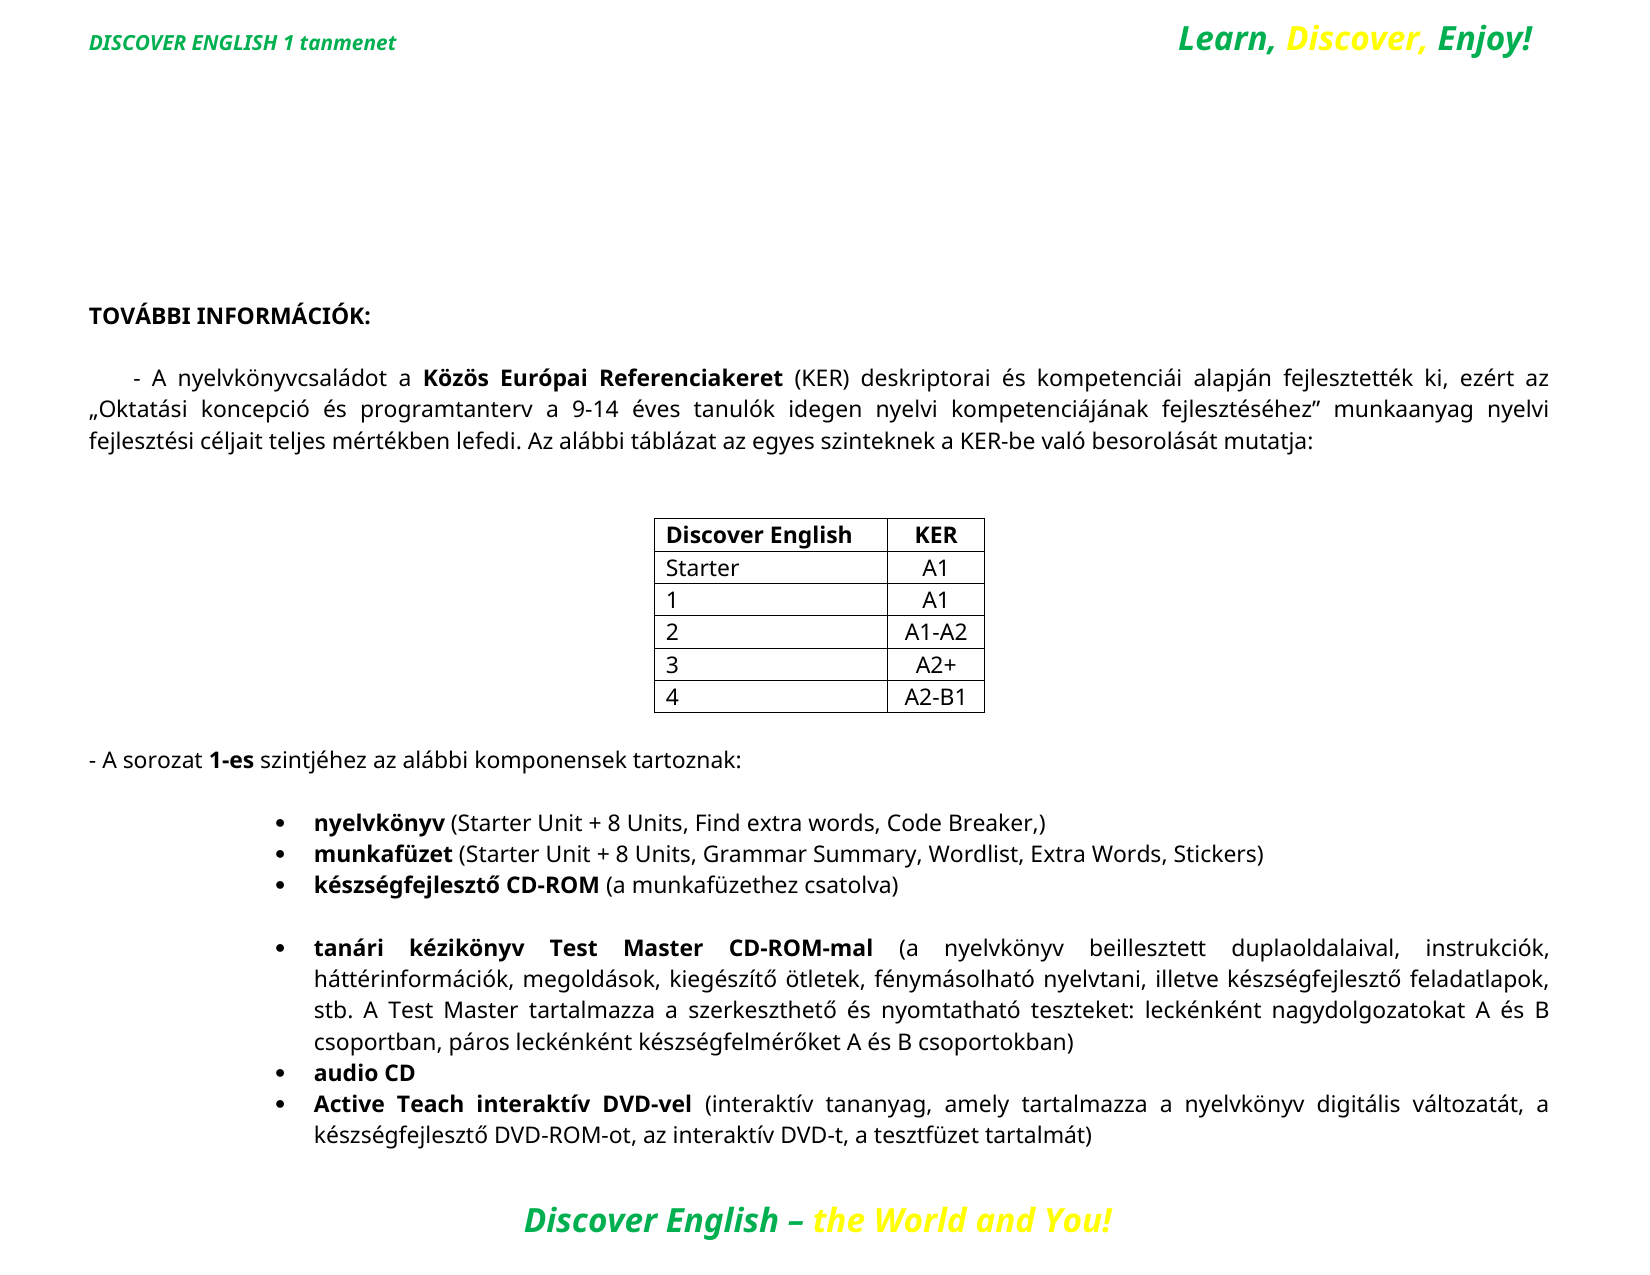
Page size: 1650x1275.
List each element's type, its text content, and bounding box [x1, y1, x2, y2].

table_cell A1-A2 [888, 616, 984, 647]
list audio CD [276, 1057, 1550, 1088]
table_cell A1 [888, 584, 984, 615]
table_cell 4 [655, 681, 887, 712]
table_cell A2-B1 [888, 681, 984, 712]
table_header Discover English [655, 519, 887, 551]
table_cell A2+ [888, 649, 984, 680]
text - A nyelvkönyvcsaládot a Közös Európai Referenciakeret (KER) deskriptorai és kompetenciái alapján fejlesztették ki, ezért az „Oktatási koncepció és programtanterv a 9-14 éves tanulók idegen nyelvi kompetenciájának fejlesztéséhez” munkaanyag nyelvi fejlesztési céljait teljes mértékben lefedi. Az alábbi táblázat az egyes szinteknek a KER-be való besorolását mutatja: [89, 362, 1550, 456]
table_cell Starter [655, 552, 887, 583]
table_cell 2 [655, 616, 887, 647]
list nyelvkönyv (Starter Unit + 8 Units, Find extra words, Code Breaker,) [276, 807, 1550, 838]
list Active Teach interaktív DVD-vel (interaktív tananyag, amely tartalmazza a nyelvkönyv digitális változatát, a készségfejlesztő DVD-ROM-ot, az interaktív DVD-t, a tesztfüzet tartalmát) [276, 1088, 1550, 1151]
text TOVÁBBI INFORMÁCIÓK: [89, 299, 1550, 331]
table_header KER [888, 519, 984, 551]
text - A sorozat 1-es szintjéhez az alábbi komponensek tartoznak: [89, 744, 1550, 776]
table_cell 1 [655, 584, 887, 615]
table_cell A1 [888, 552, 984, 583]
list munkafüzet (Starter Unit + 8 Units, Grammar Summary, Wordlist, Extra Words, Stickers) [276, 838, 1550, 869]
list készségfejlesztő CD-ROM (a munkafüzethez csatolva) [276, 869, 1550, 901]
table_cell 3 [655, 649, 887, 680]
list tanári kézikönyv Test Master CD-ROM-mal (a nyelvkönyv beillesztett duplaoldalaival, instrukciók, háttérinformációk, megoldások, kiegészítő ötletek, fénymásolható nyelvtani, illetve készségfejlesztő feladatlapok, stb. A Test Master tartalmazza a szerkeszthető és nyomtatható teszteket: leckénként nagydolgozatokat A és B csoportban, páros leckénként készségfelmérőket A és B csoportokban) [276, 932, 1550, 1057]
